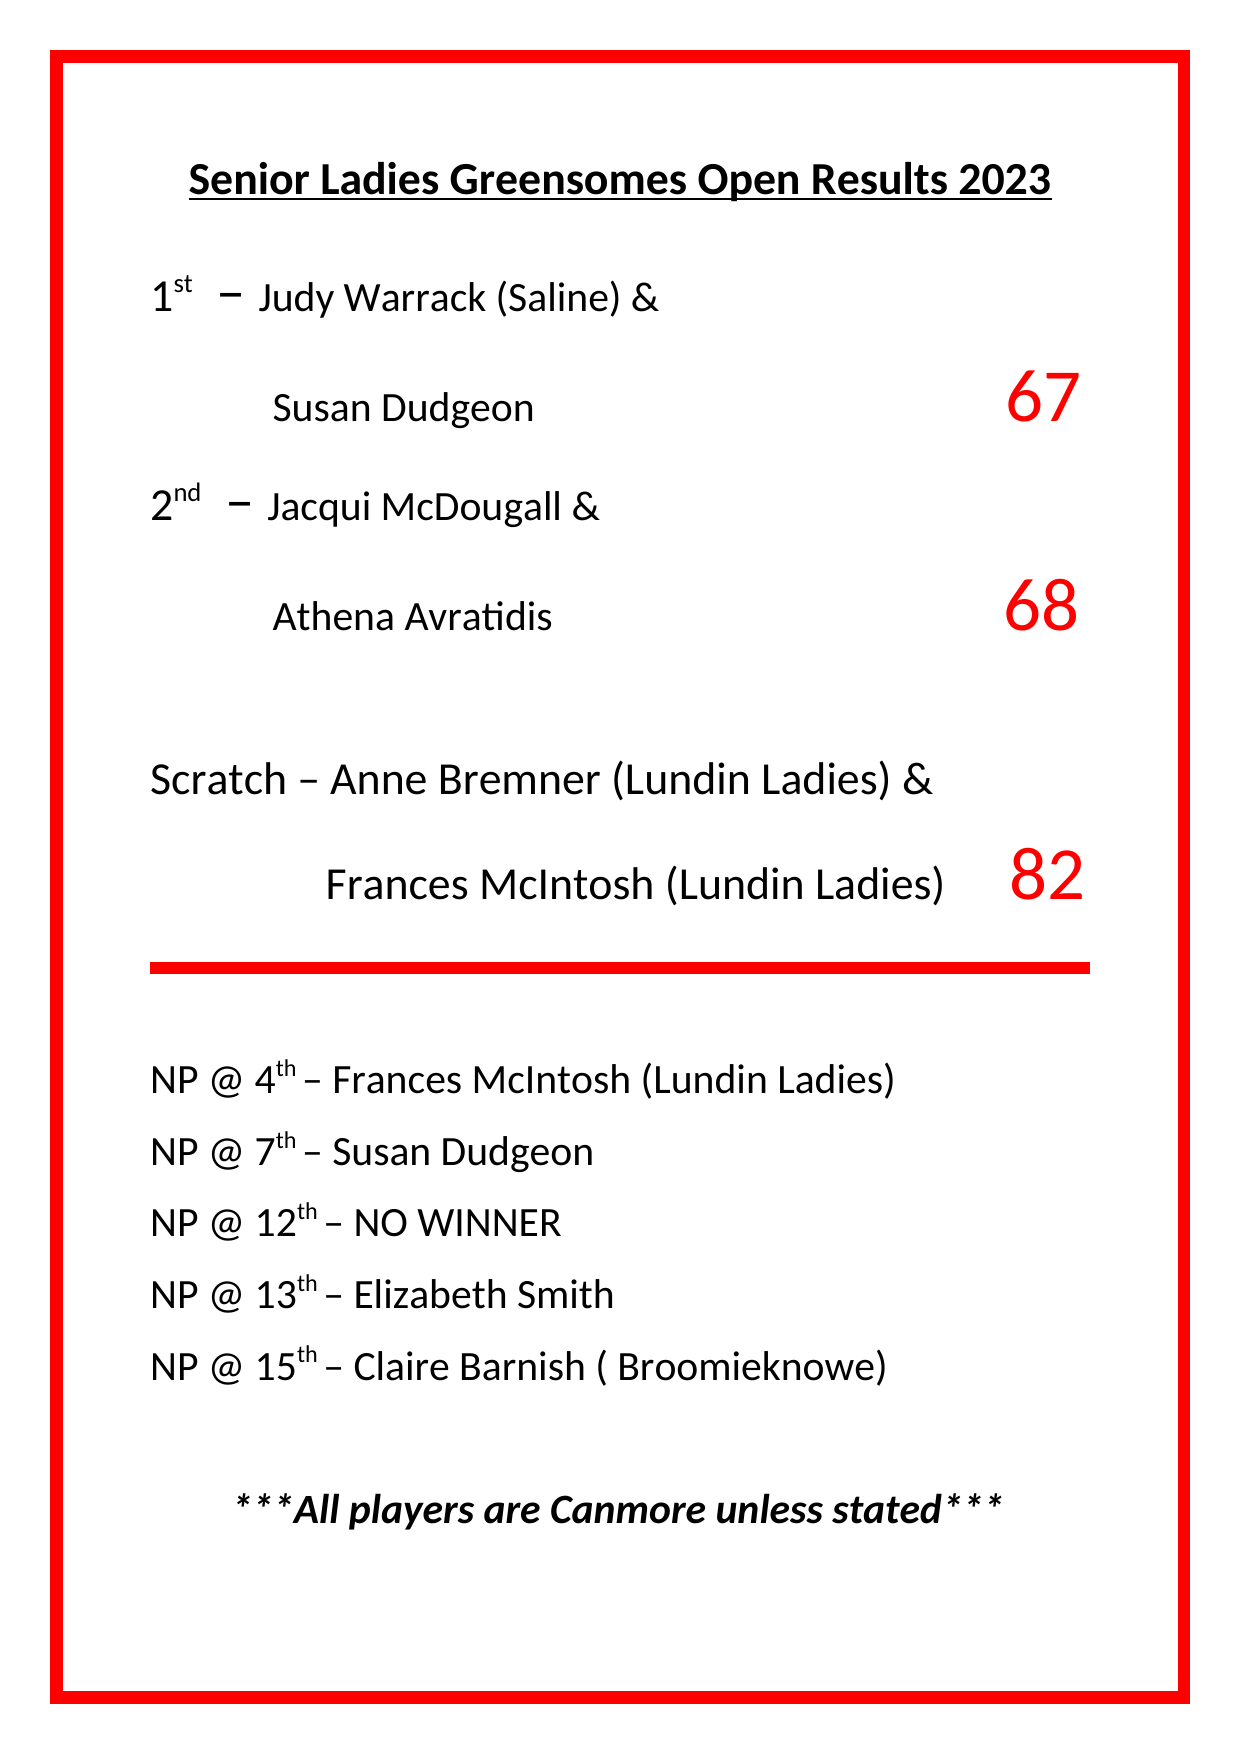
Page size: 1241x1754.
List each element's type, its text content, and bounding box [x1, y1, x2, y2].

text Frances McIntosh (Lundin Ladies) 82 [150, 827, 1090, 918]
text NP @ 7th – Susan Dudgeon [150, 1125, 1090, 1176]
text Athena Avratidis 68 [150, 557, 1090, 649]
text Senior Ladies Greensomes Open Results 2023 [150, 150, 1090, 206]
text 1st – Judy Warrack (Saline) & [150, 254, 1090, 326]
text NP @ 4th – Frances McIntosh (Lundin Ladies) [150, 1053, 1090, 1104]
text Scratch – Anne Bremner (Lundin Ladies) & [150, 750, 1090, 806]
text Susan Dudgeon 67 [150, 348, 1090, 440]
text 2nd – Jacqui McDougall & [150, 464, 1090, 535]
text NP @ 12th – NO WINNER [150, 1196, 1090, 1247]
text NP @ 15th – Claire Barnish ( Broomieknowe) [150, 1339, 1090, 1390]
text ***All players are Canmore unless stated*** [150, 1483, 1090, 1533]
text NP @ 13th – Elizabeth Smith [150, 1268, 1090, 1319]
